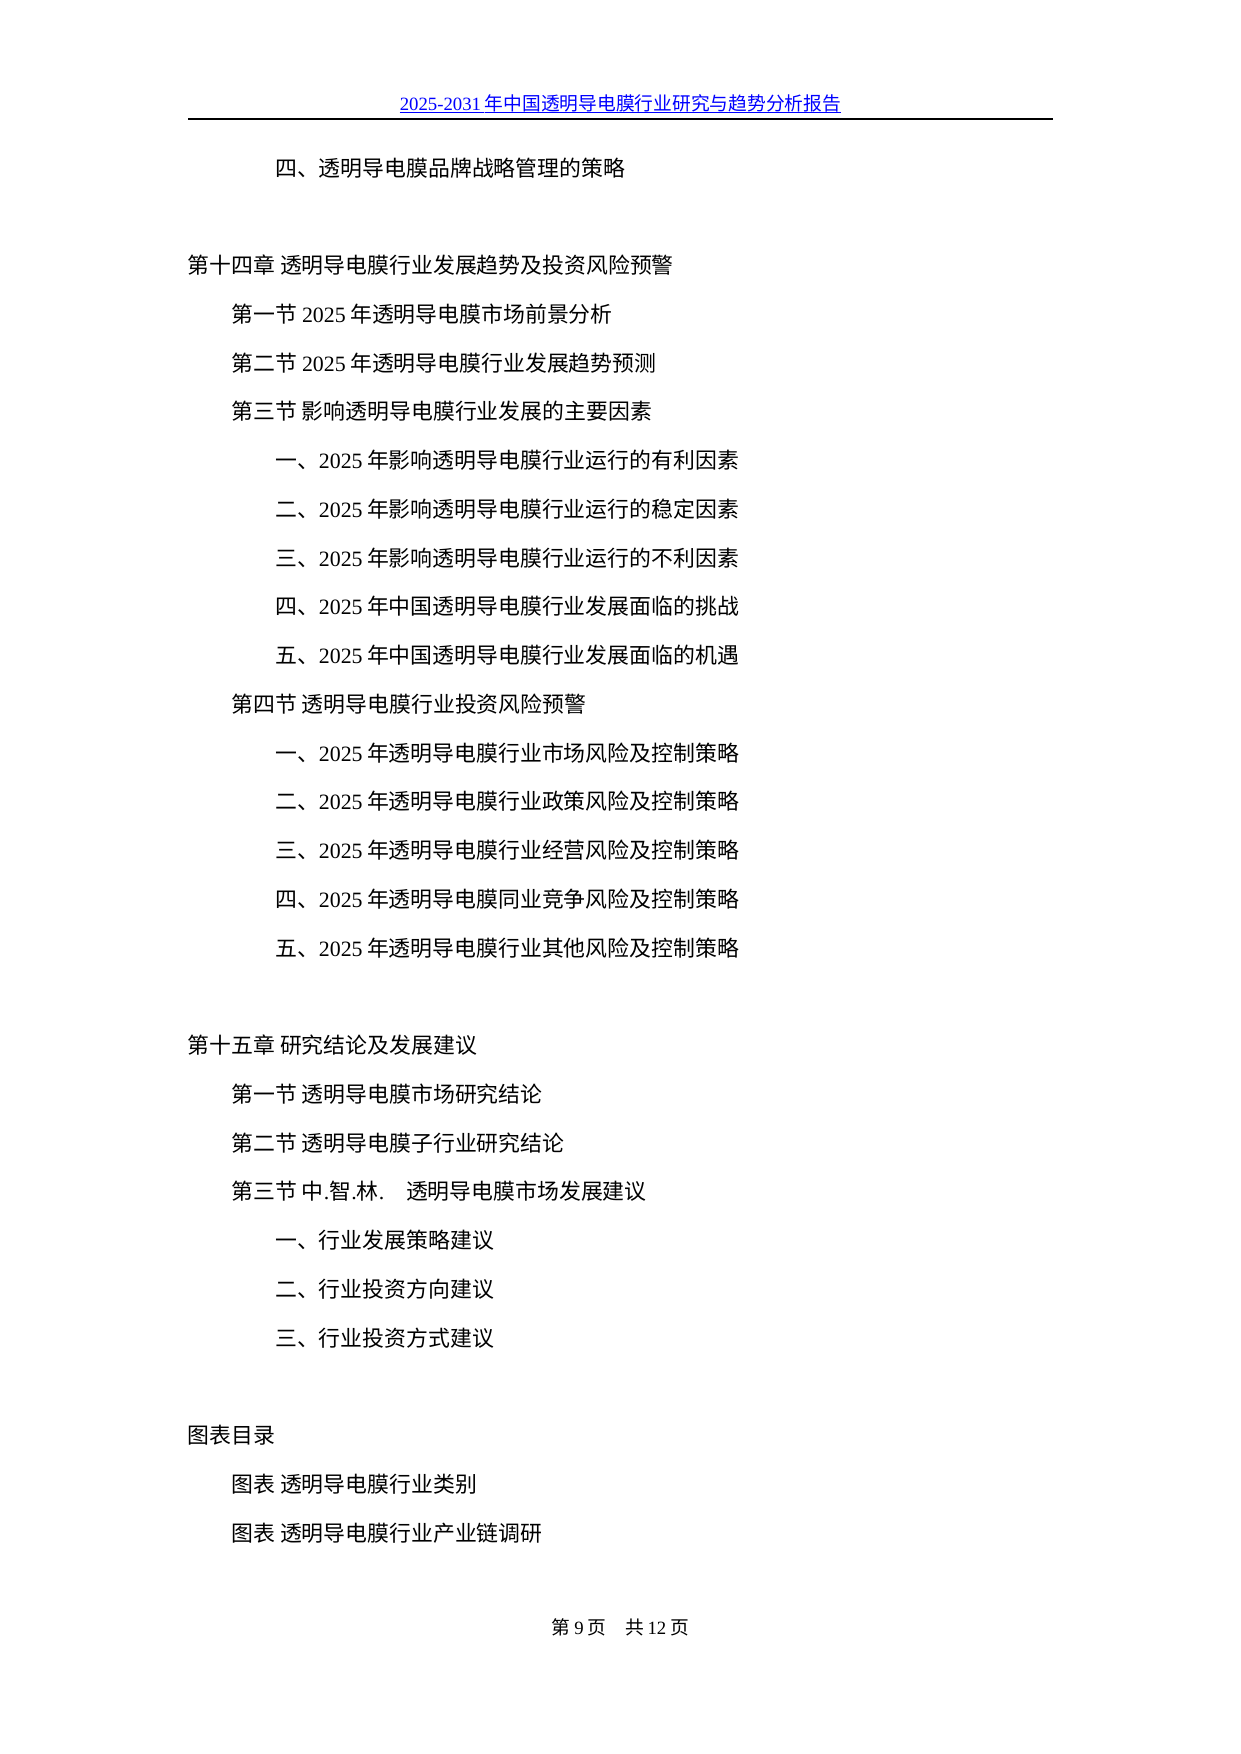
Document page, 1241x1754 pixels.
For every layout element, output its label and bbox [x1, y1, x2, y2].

text [187, 150, 1053, 1548]
